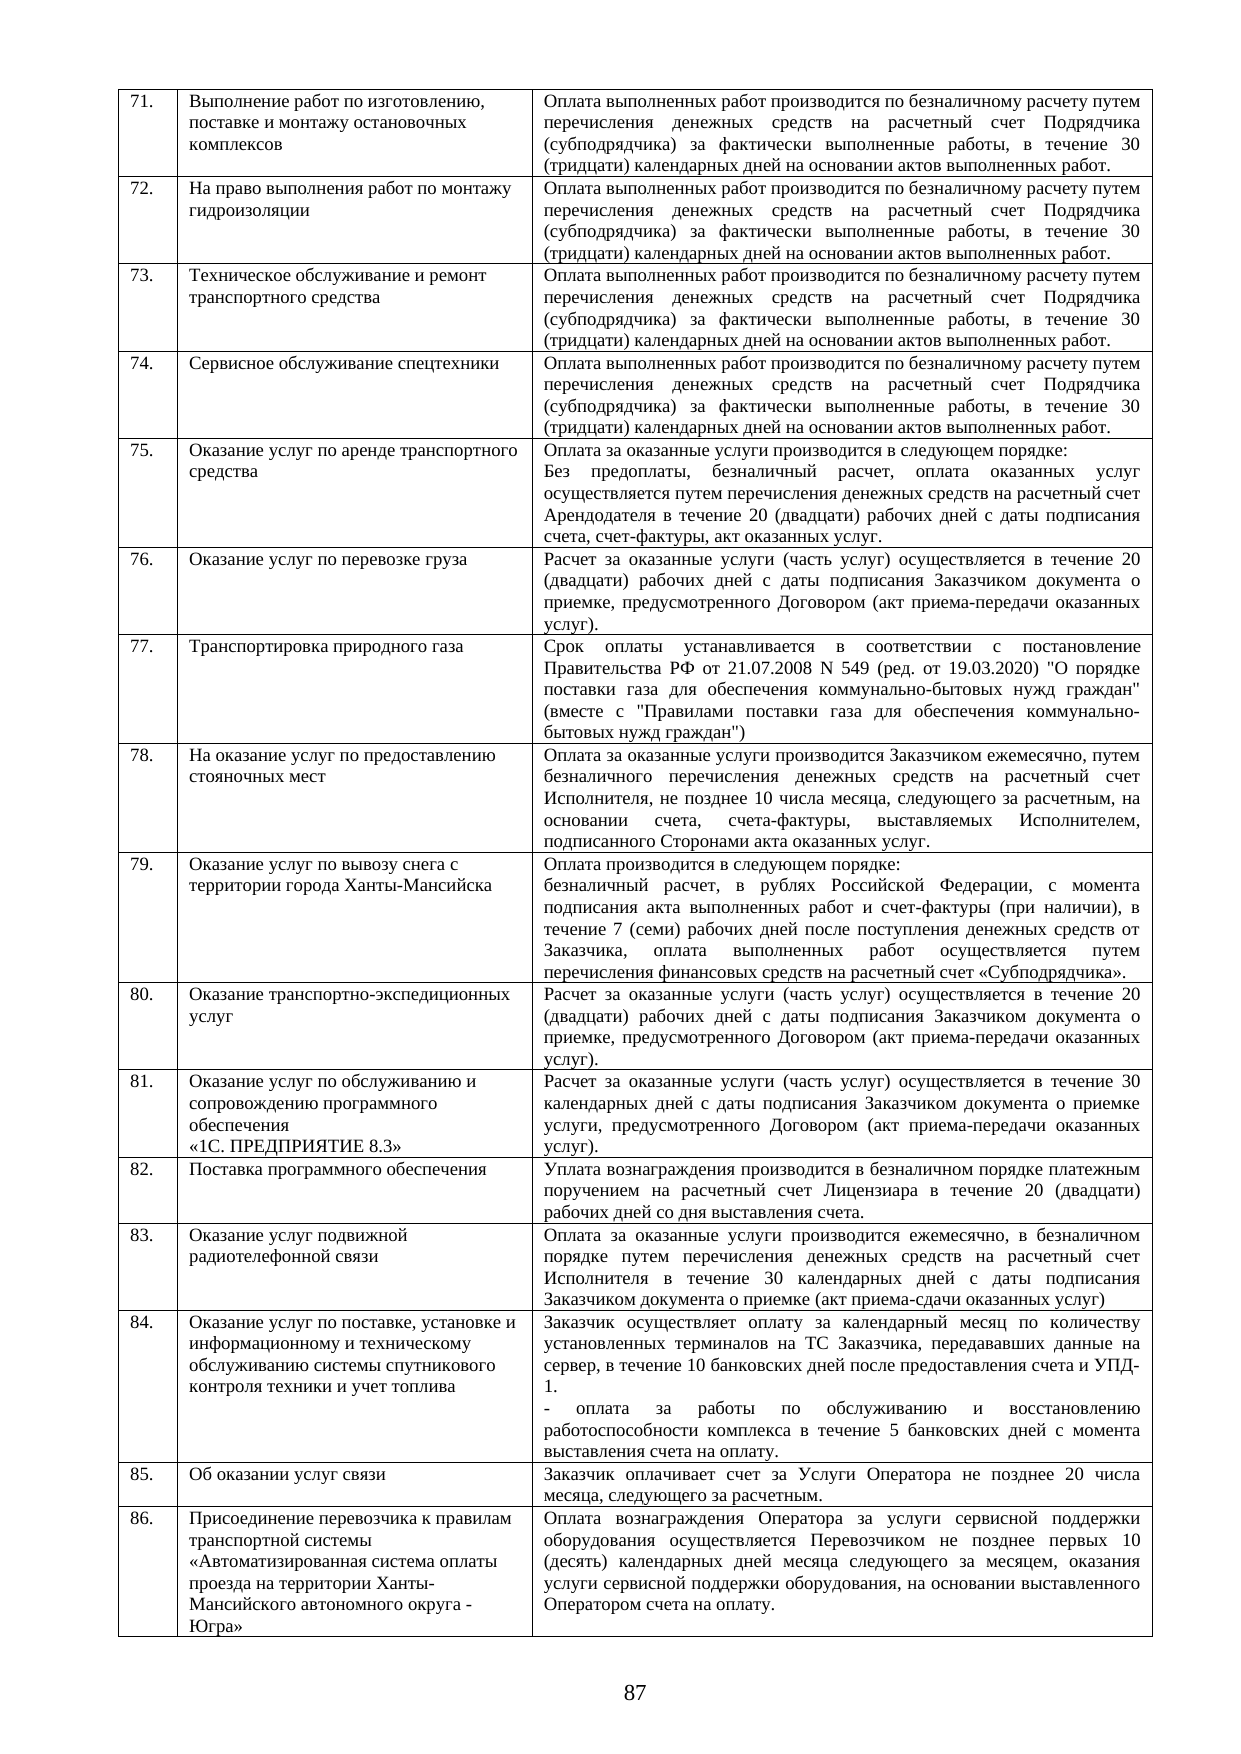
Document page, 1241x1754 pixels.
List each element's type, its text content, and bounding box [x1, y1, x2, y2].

table_cell Поставка программного обеспечения [178, 1158, 532, 1222]
table_cell Оказание услуг по вывозу снега с территории города Ханты-Мансийска [178, 853, 532, 982]
table_cell Оказание услуг по перевозке груза [178, 548, 532, 634]
table_cell [119, 1507, 177, 1636]
table_cell [119, 635, 177, 743]
table_cell Срок оплаты устанавливается в соответствии с постановление Правительства РФ от 21.07.2008 N 549 (ред. от 19.03.2020) "О порядке поставки газа для обеспечения коммунально-бытовых нужд граждан" (вместе с "Правилами поставки газа для обеспечения коммунально-бытовых нужд граждан") [533, 635, 1033, 743]
table_cell Оплата за оказанные услуги производится в следующем порядке: Без предоплаты, безналичный расчет, оплата оказанных услуг осуществляется путем перечисления денежных средств на расчетный счет Арендодателя в течение 20 (двадцати) рабочих дней с даты подписания счета, счет-фактуры, акт оказанных услуг. [533, 439, 1152, 547]
table_cell [119, 983, 177, 1069]
table_cell Оплата вознаграждения Оператора за услуги сервисной поддержки оборудования осуществляется Перевозчиком не позднее первых 10 (десять) календарных дней месяца следующего за месяцем, оказания услуги сервисной поддержки оборудования, на основании выставленного Оператором счета на оплату. [533, 1507, 1152, 1636]
table_cell [119, 1224, 177, 1310]
table_cell Расчет за оказанные услуги (часть услуг) осуществляется в течение 20 (двадцати) рабочих дней с даты подписания Заказчиком документа о приемке, предусмотренного Договором (акт приема-передачи оказанных услуг). [533, 548, 1152, 634]
table_cell Техническое обслуживание и ремонт транспортного средства [178, 264, 532, 351]
table_cell Оказание услуг по поставке, установке и информационному и техническому обслуживанию системы спутникового контроля техники и учет топлива [178, 1311, 532, 1462]
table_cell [533, 90, 1152, 176]
table_cell Уплата вознаграждения производится в безналичном порядке платежным поручением на расчетный счет Лицензиара в течение 20 (двадцати) рабочих дней со дня выставления счета. [533, 1158, 1152, 1222]
table_cell Оплата производится в следующем порядке: безналичный расчет, в рублях Российской Федерации, с момента подписания акта выполненных работ и счет-фактуры (при наличии), в течение 7 (семи) рабочих дней после поступления денежных средств от Заказчика, оплата выполненных работ осуществляется путем перечисления финансовых средств на расчетный счет «Субподрядчика». [533, 853, 1152, 982]
table_cell На право выполнения работ по монтажу гидроизоляции [178, 177, 532, 263]
table_cell Расчет за оказанные услуги (часть услуг) осуществляется в течение 30 календарных дней с даты подписания Заказчиком документа о приемке услуги, предусмотренного Договором (акт приема-передачи оказанных услуг). [533, 1070, 1152, 1157]
table_cell [119, 1311, 177, 1462]
table_cell Об оказании услуг связи [178, 1463, 532, 1506]
table_cell Выполнение работ по изготовлению, поставке и монтажу остановочных комплексов [178, 90, 532, 176]
table_cell [119, 548, 177, 634]
table_cell Заказчик осуществляет оплату за календарный месяц по количеству установленных терминалов на ТС Заказчика, передававших данные на сервер, в течение 10 банковских дней после предоставления счета и УПД-1. - оплата за работы по обслуживанию и восстановлению работоспособности комплекса в течение 5 банковских дней с момента выставления счета на оплату. [533, 1311, 1152, 1462]
table_cell Оплата за оказанные услуги производится Заказчиком ежемесячно, путем безналичного перечисления денежных средств на расчетный счет Исполнителя, не позднее 10 числа месяца, следующего за расчетным, на основании счета, счета-фактуры, выставляемых Исполнителем, подписанного Сторонами акта оказанных услуг. [533, 744, 1152, 852]
table_cell [119, 744, 177, 852]
table_cell [119, 853, 177, 982]
table_cell Оказание услуг по обслуживанию и сопровождению программного обеспечения «1С. ПРЕДПРИЯТИЕ 8.3» [178, 1070, 532, 1157]
table_cell [119, 1158, 177, 1222]
table_cell Оказание услуг по аренде транспортного средства [178, 439, 532, 547]
table_cell Оплата за оказанные услуги производится ежемесячно, в безналичном порядке путем перечисления денежных средств на расчетный счет Исполнителя в течение 30 календарных дней с даты подписания Заказчиком документа о приемке (акт приема-сдачи оказанных услуг) [533, 1224, 1152, 1310]
table_cell Срок оплаты устанавливается в соответствии с постановление Правительства РФ от 21.07.2008 N 549 (ред. от 19.03.2020) "О порядке поставки газа для обеспечения коммунально-бытовых нужд граждан" (вместе с "Правилами поставки газа для обеспечения коммунально-бытовых нужд граждан") [745, 635, 1152, 743]
table_cell [119, 264, 177, 351]
table_cell Транспортировка природного газа [178, 635, 532, 743]
table_cell [119, 439, 177, 547]
table_cell [119, 1070, 177, 1157]
table_cell Оказание транспортно-экспедиционных услуг [178, 983, 532, 1069]
table_cell Сервисное обслуживание спецтехники [178, 352, 532, 438]
table_cell Оказание услуг подвижной радиотелефонной связи [178, 1224, 532, 1310]
table_cell [119, 90, 177, 176]
table_cell [119, 177, 177, 263]
table_cell Заказчик оплачивает счет за Услуги Оператора не позднее 20 числа месяца, следующего за расчетным. [533, 1463, 1152, 1506]
table_cell [119, 352, 177, 438]
table_cell На оказание услуг по предоставлению стояночных мест [178, 744, 532, 852]
table_cell Расчет за оказанные услуги (часть услуг) осуществляется в течение 20 (двадцати) рабочих дней с даты подписания Заказчиком документа о приемке, предусмотренного Договором (акт приема-передачи оказанных услуг). [533, 983, 1152, 1069]
table_cell [119, 1463, 177, 1506]
table_cell Присоединение перевозчика к правилам транспортной системы «Автоматизированная система оплаты проезда на территории Ханты-Мансийского автономного округа - Югра» [178, 1507, 532, 1636]
